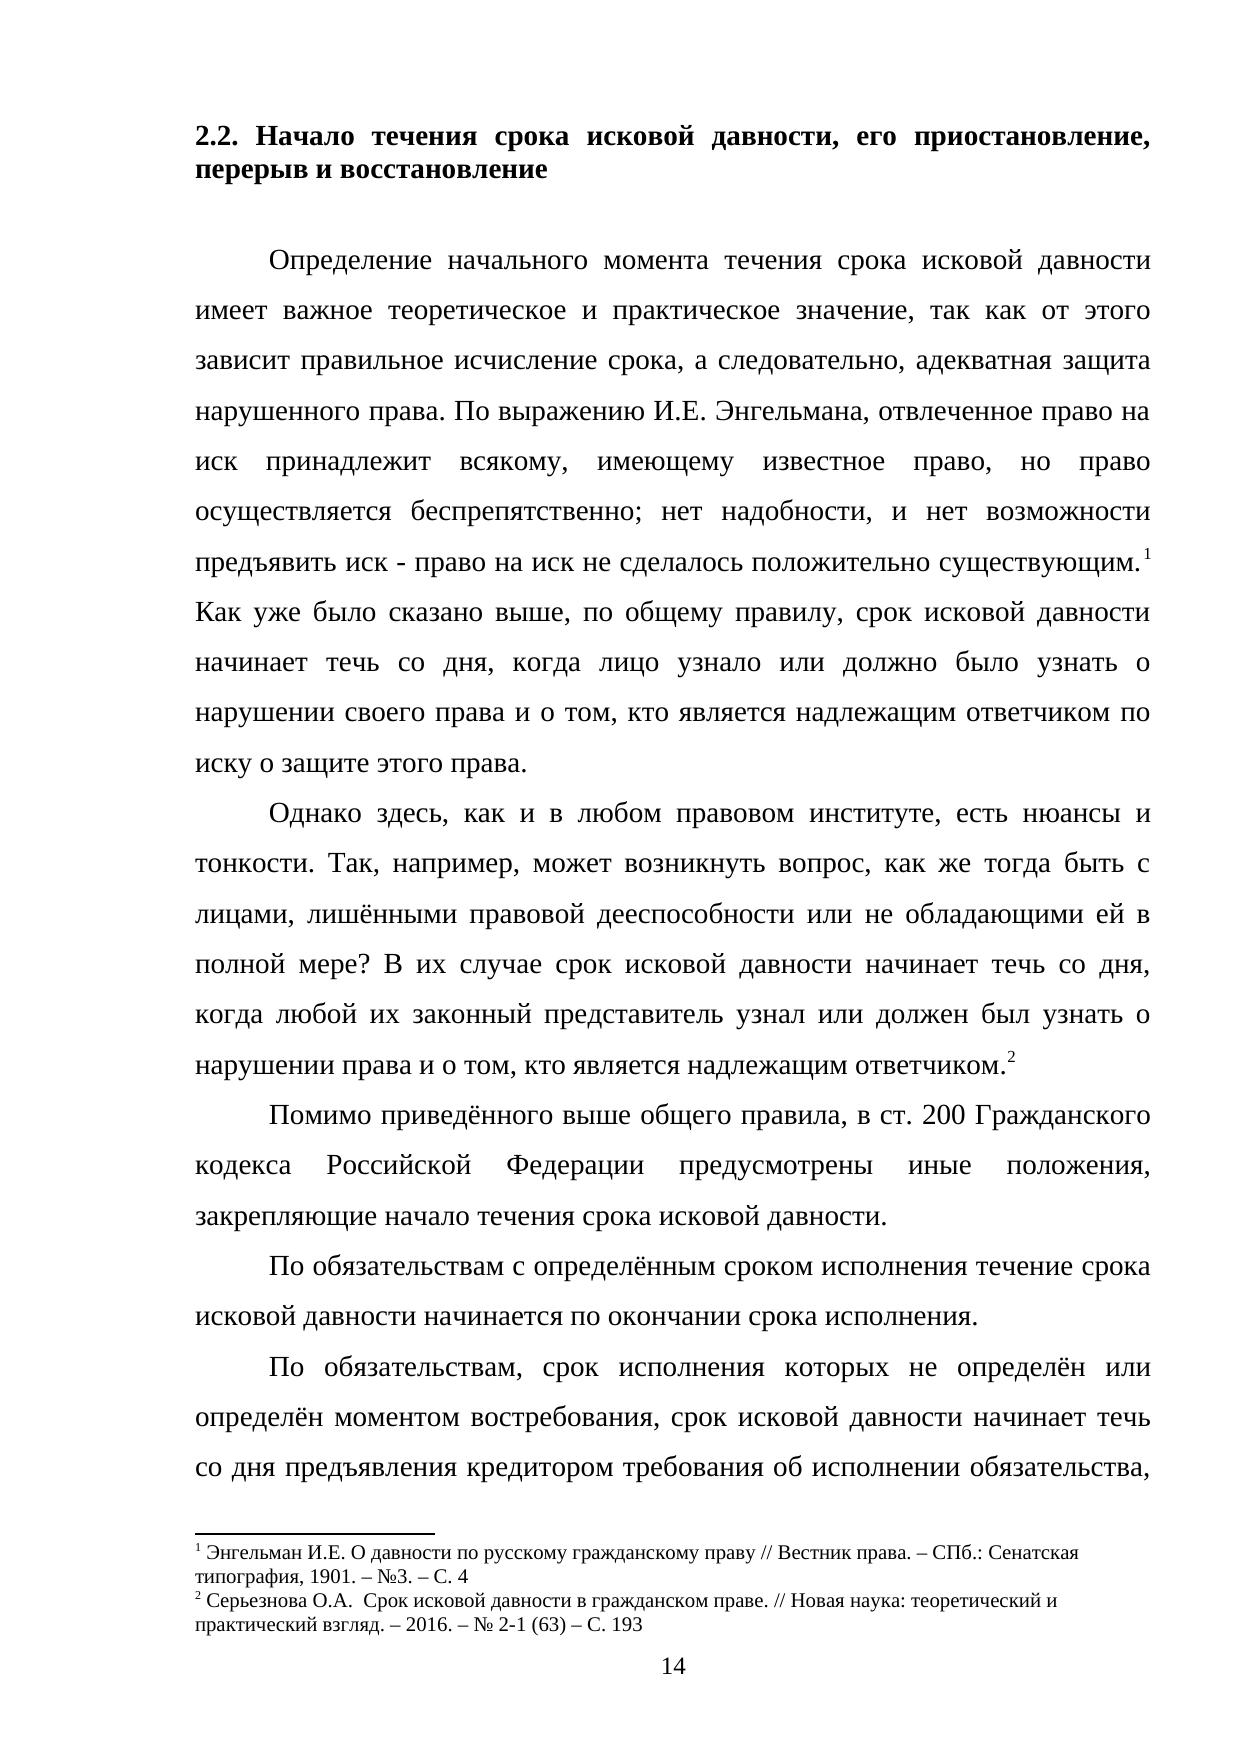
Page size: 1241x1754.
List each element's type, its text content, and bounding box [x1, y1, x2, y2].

text Однако здесь, как и в любом правовом институте, есть нюансы и тонкости. Так, например, может возникнуть вопрос, как же тогда быть с лицами, лишёнными правовой дееспособности или не обладающими ей в полной мере? В их случае срок исковой давности начинает течь со дня, когда любой их законный представитель узнал или должен был узнать о нарушении права и о том, кто является надлежащим ответчиком. [195, 795, 1152, 1080]
text По обязательствам с определённым сроком исполнения течение срока исковой давности начинается по окончании срока исполнения. [195, 1248, 1152, 1332]
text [195, 1349, 1152, 1483]
subtitle 2.2. Начало течения срока исковой давности, его приостановление, перерыв и восстановление [195, 118, 1152, 185]
text Помимо приведённого выше общего правила, в ст. 200 Гражданского кодекса Российской Федерации предусмотрены иные положения, закрепляющие начало течения срока исковой давности. [195, 1097, 1152, 1231]
text Определение начального момента течения срока исковой давности имеет важное теоретическое и практическое значение, так как от этого зависит правильное исчисление срока, а следовательно, адекватная защита нарушенного права. По выражению И.Е. Энгельмана, отвлеченное право на иск принадлежит всякому, имеющему известное право, но право осуществляется беспрепятственно; нет надобности, и нет возможности предъявить иск - право на иск не сделалось положительно существующим. Как уже было сказано выше, по общему правилу, срок исковой давности начинает течь со дня, когда лицо узнало или должно было узнать о нарушении своего права и о том, кто является надлежащим ответчиком по иску о защите этого права. [195, 242, 1152, 778]
